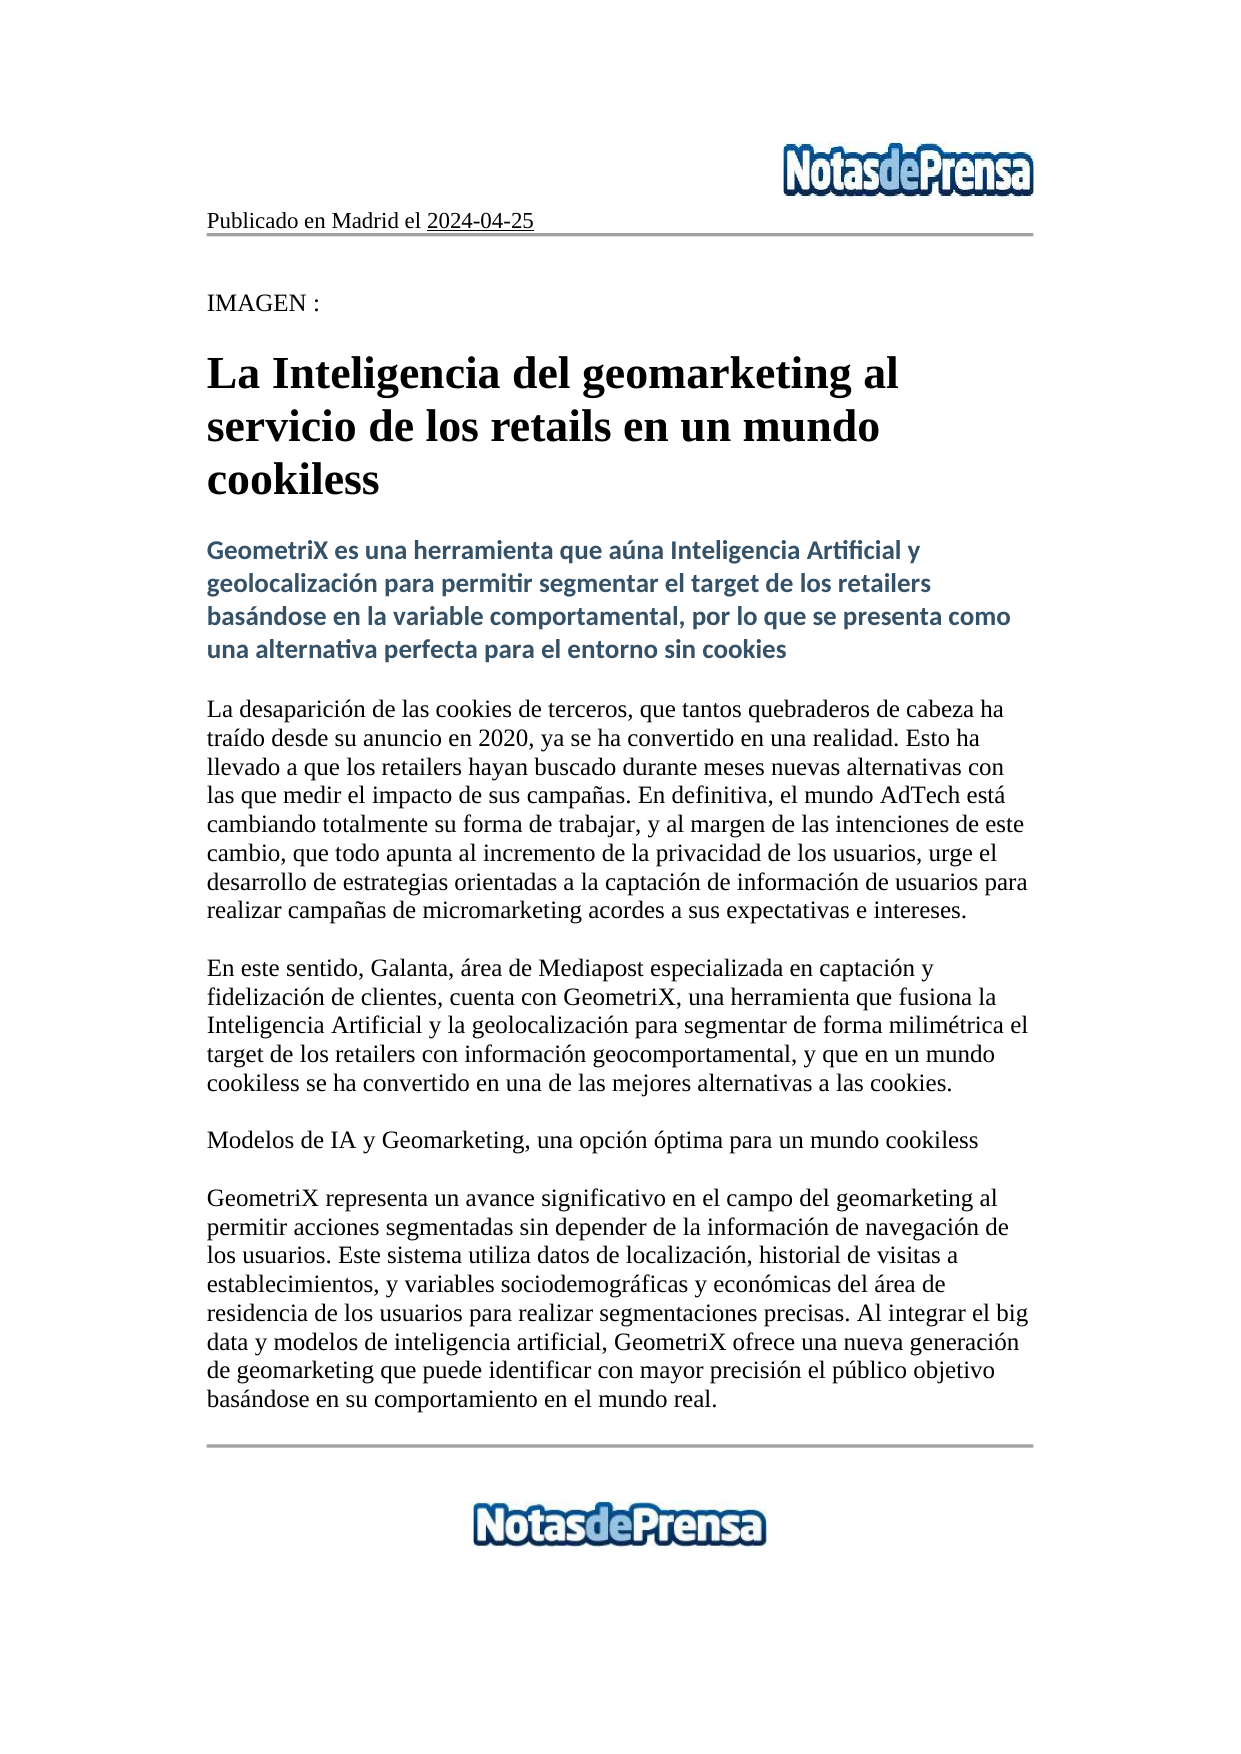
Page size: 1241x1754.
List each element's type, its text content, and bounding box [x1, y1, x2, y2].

picture [783, 142, 1034, 199]
picture [473, 1501, 767, 1548]
subtitle La Inteligencia del geomarketing al servicio de los retails en un mundo cookiless [207, 346, 1033, 504]
text IMAGEN : [207, 288, 1033, 317]
subtitle GeometriX es una herramienta que aúna Inteligencia Artificial y geolocalización para permitir segmentar el target de los retailers basándose en la variable comportamental, por lo que se presenta como una alternativa perfecta para el entorno sin cookies [207, 533, 1033, 666]
